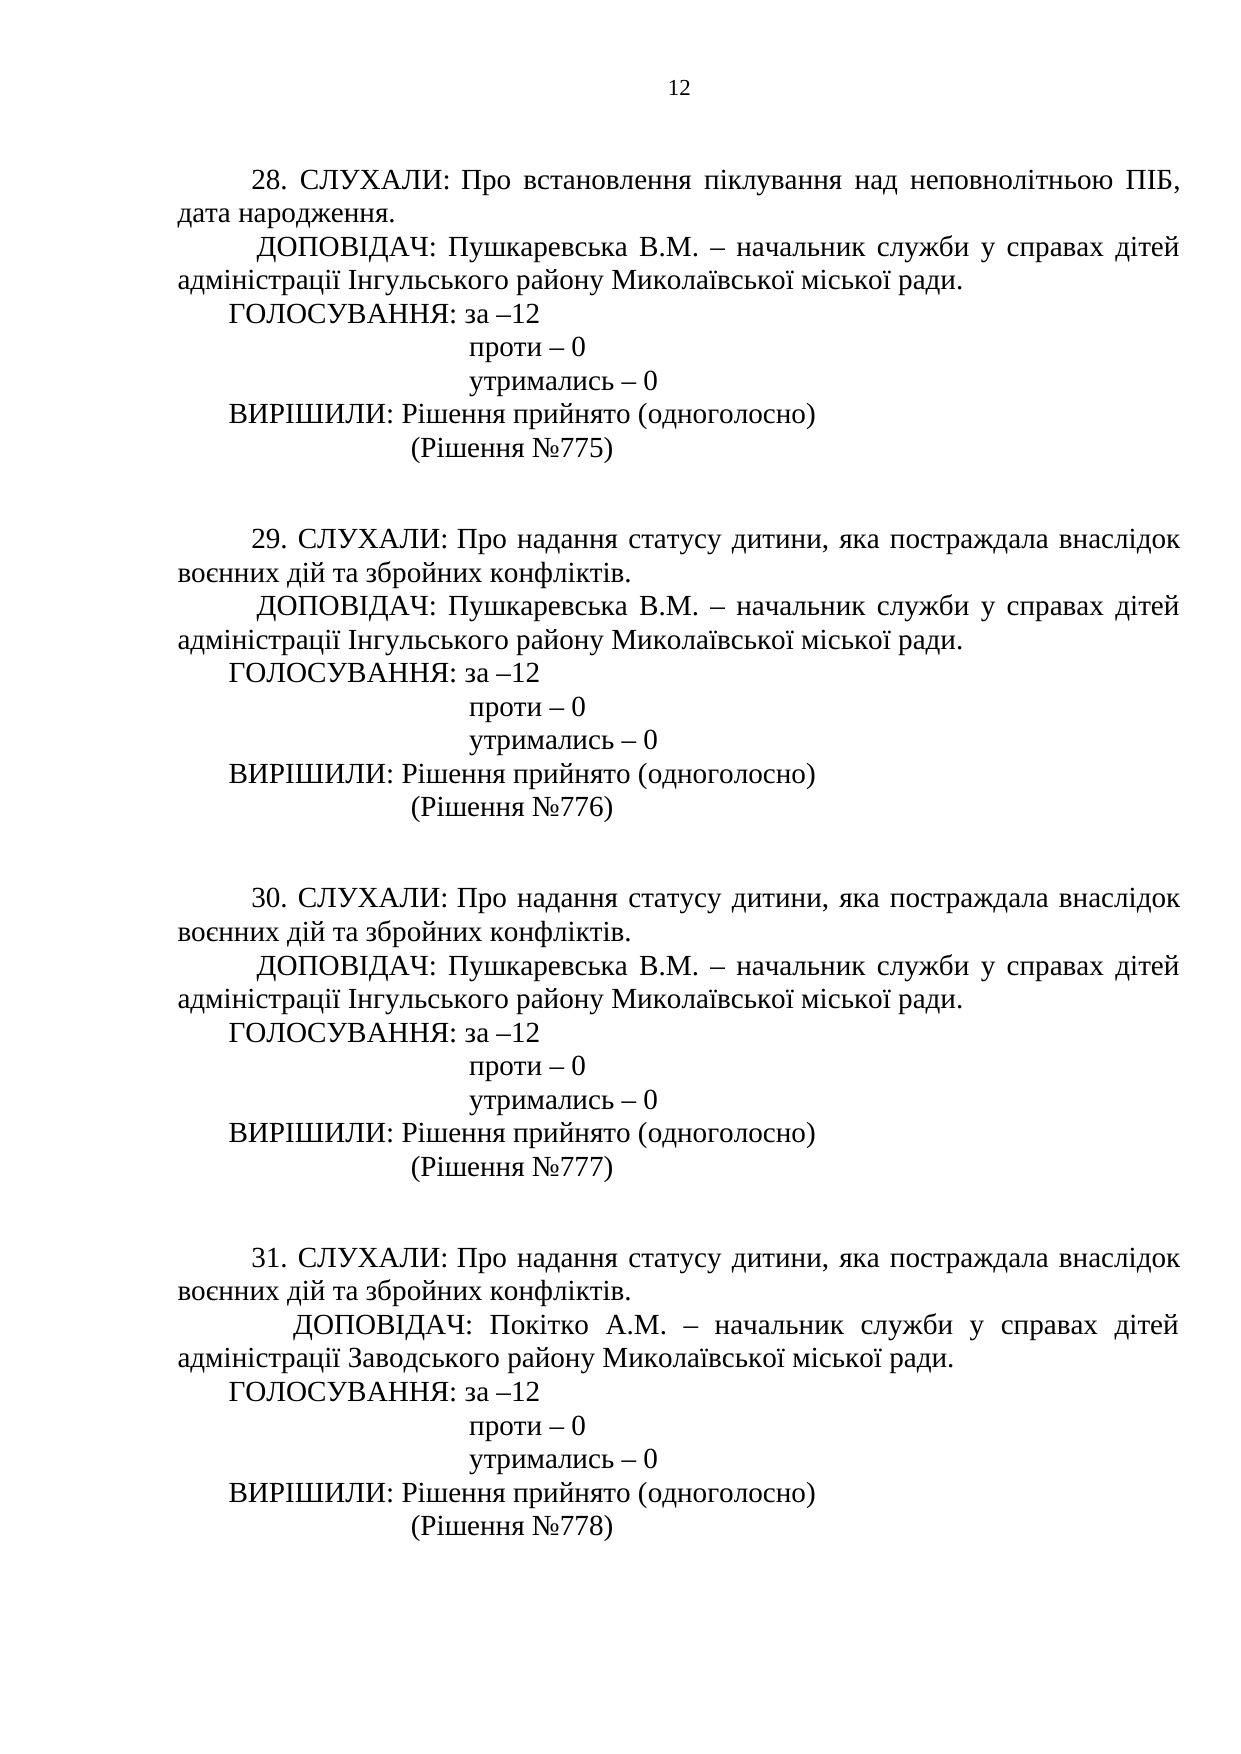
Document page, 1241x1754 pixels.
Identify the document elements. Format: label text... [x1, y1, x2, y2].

text проти – 0 [177, 689, 1181, 722]
text ВИРІШИЛИ: Рішення прийнято (одноголосно) [177, 756, 1181, 789]
text утримались – 0 [177, 363, 1181, 397]
text ГОЛОСУВАННЯ: за –12 [177, 655, 1181, 689]
text 30. СЛУХАЛИ: Про надання статусу дитини, яка постраждала внаслідок воєнних дій та збройних конфліктів. [177, 881, 1181, 948]
text ВИРІШИЛИ: Рішення прийнято (одноголосно) [177, 1115, 1181, 1149]
text ДОПОВІДАЧ: Пушкаревська В.М. – начальник служби у справах дітей адміністрації Інгульського району Миколаївської міської ради. [177, 588, 1181, 655]
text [177, 229, 1181, 296]
text (Рішення №778) [177, 1508, 1181, 1542]
text (Рішення №777) [177, 1149, 1181, 1182]
text проти – 0 [177, 329, 1181, 363]
text 31. СЛУХАЛИ: Про надання статусу дитини, яка постраждала внаслідок воєнних дій та збройних конфліктів. [177, 1240, 1181, 1307]
text утримались – 0 [177, 1441, 1181, 1475]
text ВИРІШИЛИ: Рішення прийнято (одноголосно) [177, 1475, 1181, 1508]
text ГОЛОСУВАННЯ: за –12 [177, 296, 1181, 329]
text ГОЛОСУВАННЯ: за –12 [177, 1015, 1181, 1048]
text 28. СЛУХАЛИ: Про встановлення піклування над неповнолітньою ПІБ, дата народження. [177, 162, 1181, 229]
text ГОЛОСУВАННЯ: за –12 [177, 1374, 1181, 1408]
text утримались – 0 [177, 722, 1181, 756]
text 29. СЛУХАЛИ: Про надання статусу дитини, яка постраждала внаслідок воєнних дій та збройних конфліктів. [177, 521, 1181, 588]
text ВИРІШИЛИ: Рішення прийнято (одноголосно) [177, 397, 1181, 430]
text проти – 0 [177, 1408, 1181, 1441]
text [177, 1307, 1181, 1374]
text (Рішення №776) [177, 789, 1181, 823]
text утримались – 0 [177, 1082, 1181, 1115]
text проти – 0 [177, 1048, 1181, 1082]
text ДОПОВІДАЧ: Пушкаревська В.М. – начальник служби у справах дітей адміністрації Інгульського району Миколаївської міської ради. [177, 948, 1181, 1015]
text (Рішення №775) [177, 430, 1181, 464]
